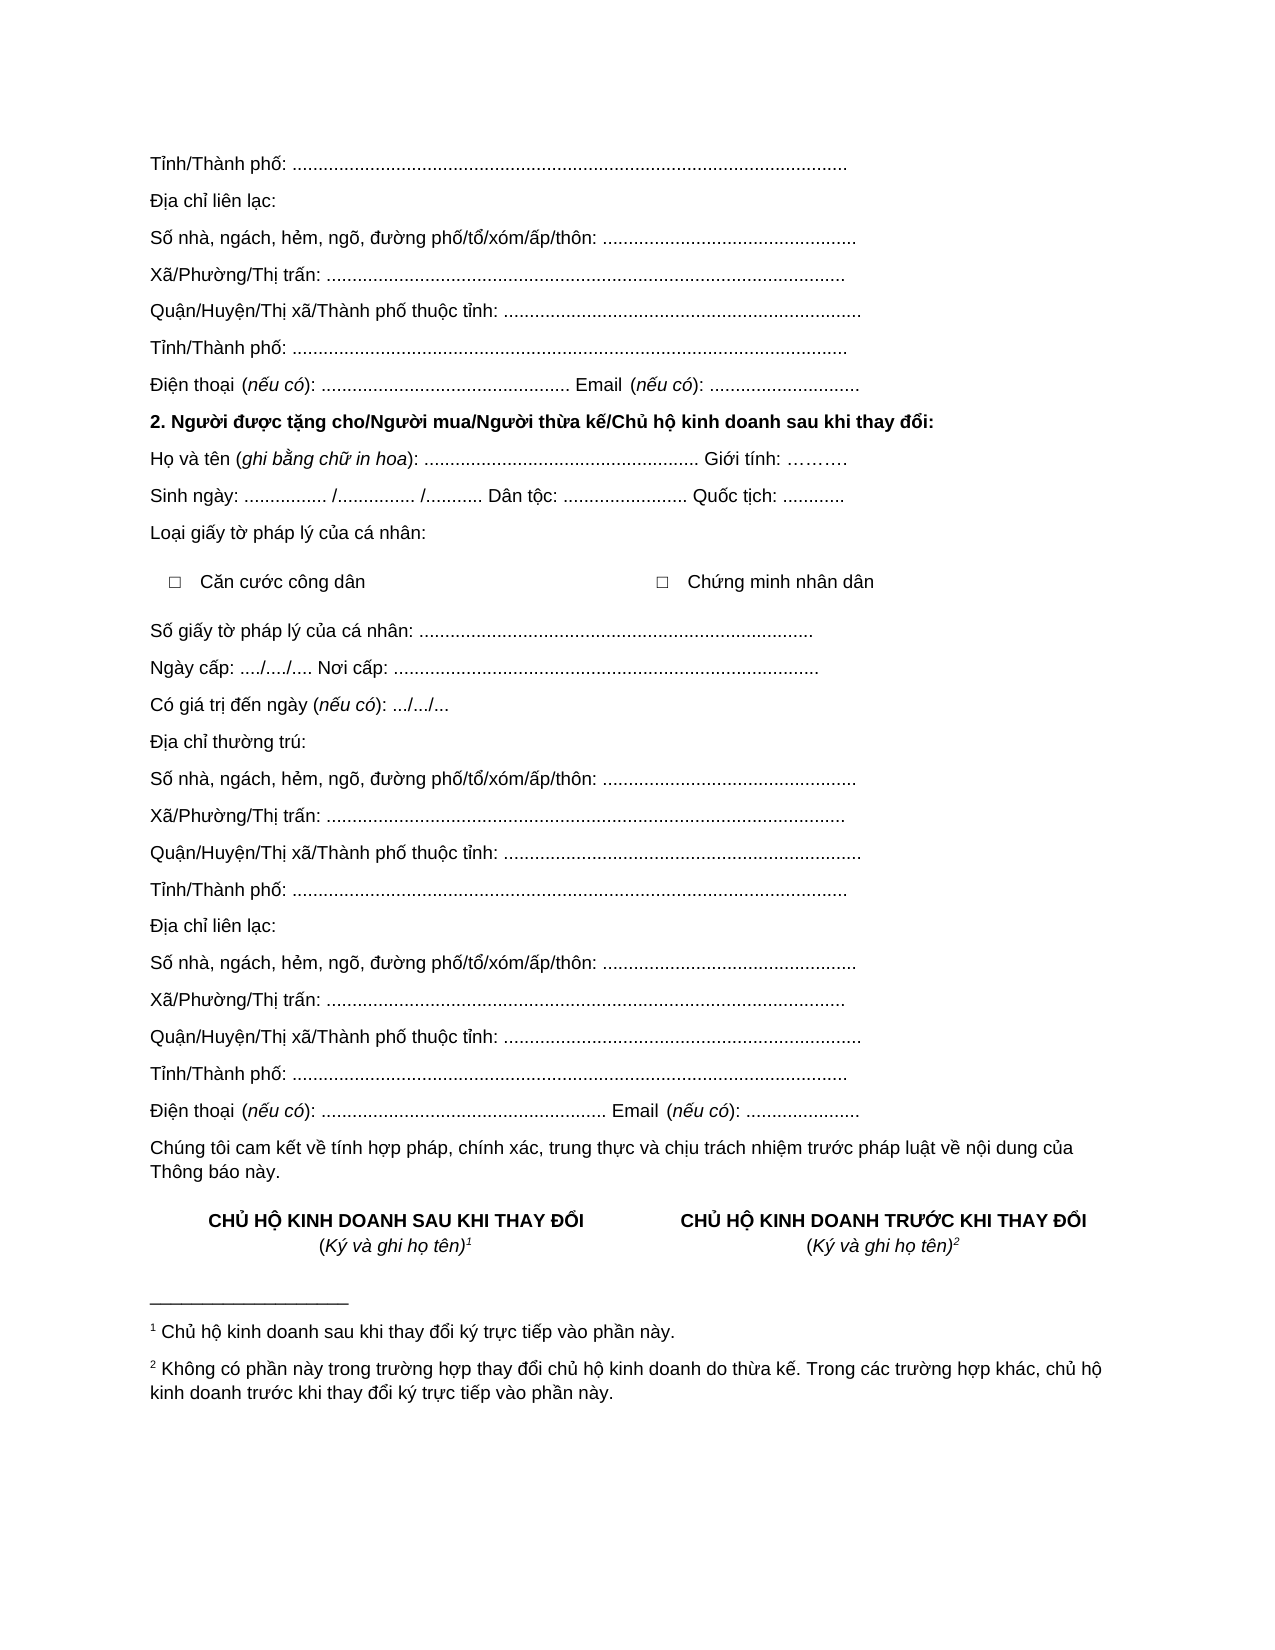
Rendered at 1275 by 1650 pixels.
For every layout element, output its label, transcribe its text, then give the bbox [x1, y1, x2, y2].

table_header □ [150, 556, 200, 605]
text ___________________ [150, 1281, 1125, 1306]
text Địa chỉ liên lạc: [150, 187, 1125, 211]
text Số giấy tờ pháp lý của cá nhân: ............................................................................ [150, 617, 1125, 642]
text Số nhà, ngách, hẻm, ngõ, đường phố/tổ/xóm/ấp/thôn: ................................................. [150, 949, 1125, 974]
text Điện thoại (nếu có): ................................................ Email (nếu có): ............................. [150, 371, 1125, 396]
text Tỉnh/Thành phố: ........................................................................................................... [150, 334, 1125, 359]
text Chúng tôi cam kết về tính hợp pháp, chính xác, trung thực và chịu trách nhiệm trước pháp luật về nội dung của Thông báo này. [150, 1134, 1125, 1182]
text 2 Không có phần này trong trường hợp thay đổi chủ hộ kinh doanh do thừa kế. Trong các trường hợp khác, chủ hộ kinh doanh trước khi thay đổi ký trực tiếp vào phần này. [150, 1355, 1125, 1404]
text Xã/Phường/Thị trấn: .................................................................................................... [150, 802, 1125, 826]
text Quận/Huyện/Thị xã/Thành phố thuộc tỉnh: ..................................................................... [150, 839, 1125, 863]
text Quận/Huyện/Thị xã/Thành phố thuộc tỉnh: ..................................................................... [150, 297, 1125, 322]
table_header CHỦ HỘ KINH DOANH TRƯỚC KHI THAY ĐỔI (Ký và ghi họ tên)2 [642, 1195, 1125, 1269]
text Họ và tên (ghi bằng chữ in hoa): ..................................................... Giới tính: ………. [150, 445, 1125, 469]
text Loại giấy tờ pháp lý của cá nhân: [150, 519, 1125, 543]
text Điện thoại (nếu có): ....................................................... Email (nếu có): ...................... [150, 1097, 1125, 1121]
text Tỉnh/Thành phố: ........................................................................................................... [150, 1060, 1125, 1084]
text Xã/Phường/Thị trấn: .................................................................................................... [150, 986, 1125, 1011]
text Tỉnh/Thành phố: ........................................................................................................... [150, 876, 1125, 900]
table_header Chứng minh nhân dân [687, 556, 1125, 605]
text 1 Chủ hộ kinh doanh sau khi thay đổi ký trực tiếp vào phần này. [150, 1318, 1125, 1342]
text Số nhà, ngách, hẻm, ngõ, đường phố/tổ/xóm/ấp/thôn: ................................................. [150, 224, 1125, 248]
table_header CHỦ HỘ KINH DOANH SAU KHI THAY ĐỔI (Ký và ghi họ tên)1 [150, 1195, 642, 1269]
text Sinh ngày: ................ /............... /........... Dân tộc: ........................ Quốc tịch: ............ [150, 482, 1125, 506]
text 2. Người được tặng cho/Người mua/Người thừa kế/Chủ hộ kinh doanh sau khi thay đổi: [150, 408, 1125, 432]
text Ngày cấp: ..../..../.... Nơi cấp: .................................................................................. [150, 654, 1125, 679]
text Xã/Phường/Thị trấn: .................................................................................................... [150, 261, 1125, 285]
table_header Căn cước công dân [200, 556, 637, 605]
text Địa chỉ liên lạc: [150, 912, 1125, 937]
text Số nhà, ngách, hẻm, ngõ, đường phố/tổ/xóm/ấp/thôn: ................................................. [150, 765, 1125, 789]
table_header □ [638, 556, 687, 605]
text Tỉnh/Thành phố: ........................................................................................................... [150, 150, 1125, 174]
text Địa chỉ thường trú: [150, 728, 1125, 752]
text Quận/Huyện/Thị xã/Thành phố thuộc tỉnh: ..................................................................... [150, 1023, 1125, 1047]
text Có giá trị đến ngày (nếu có): .../.../... [150, 691, 1125, 716]
